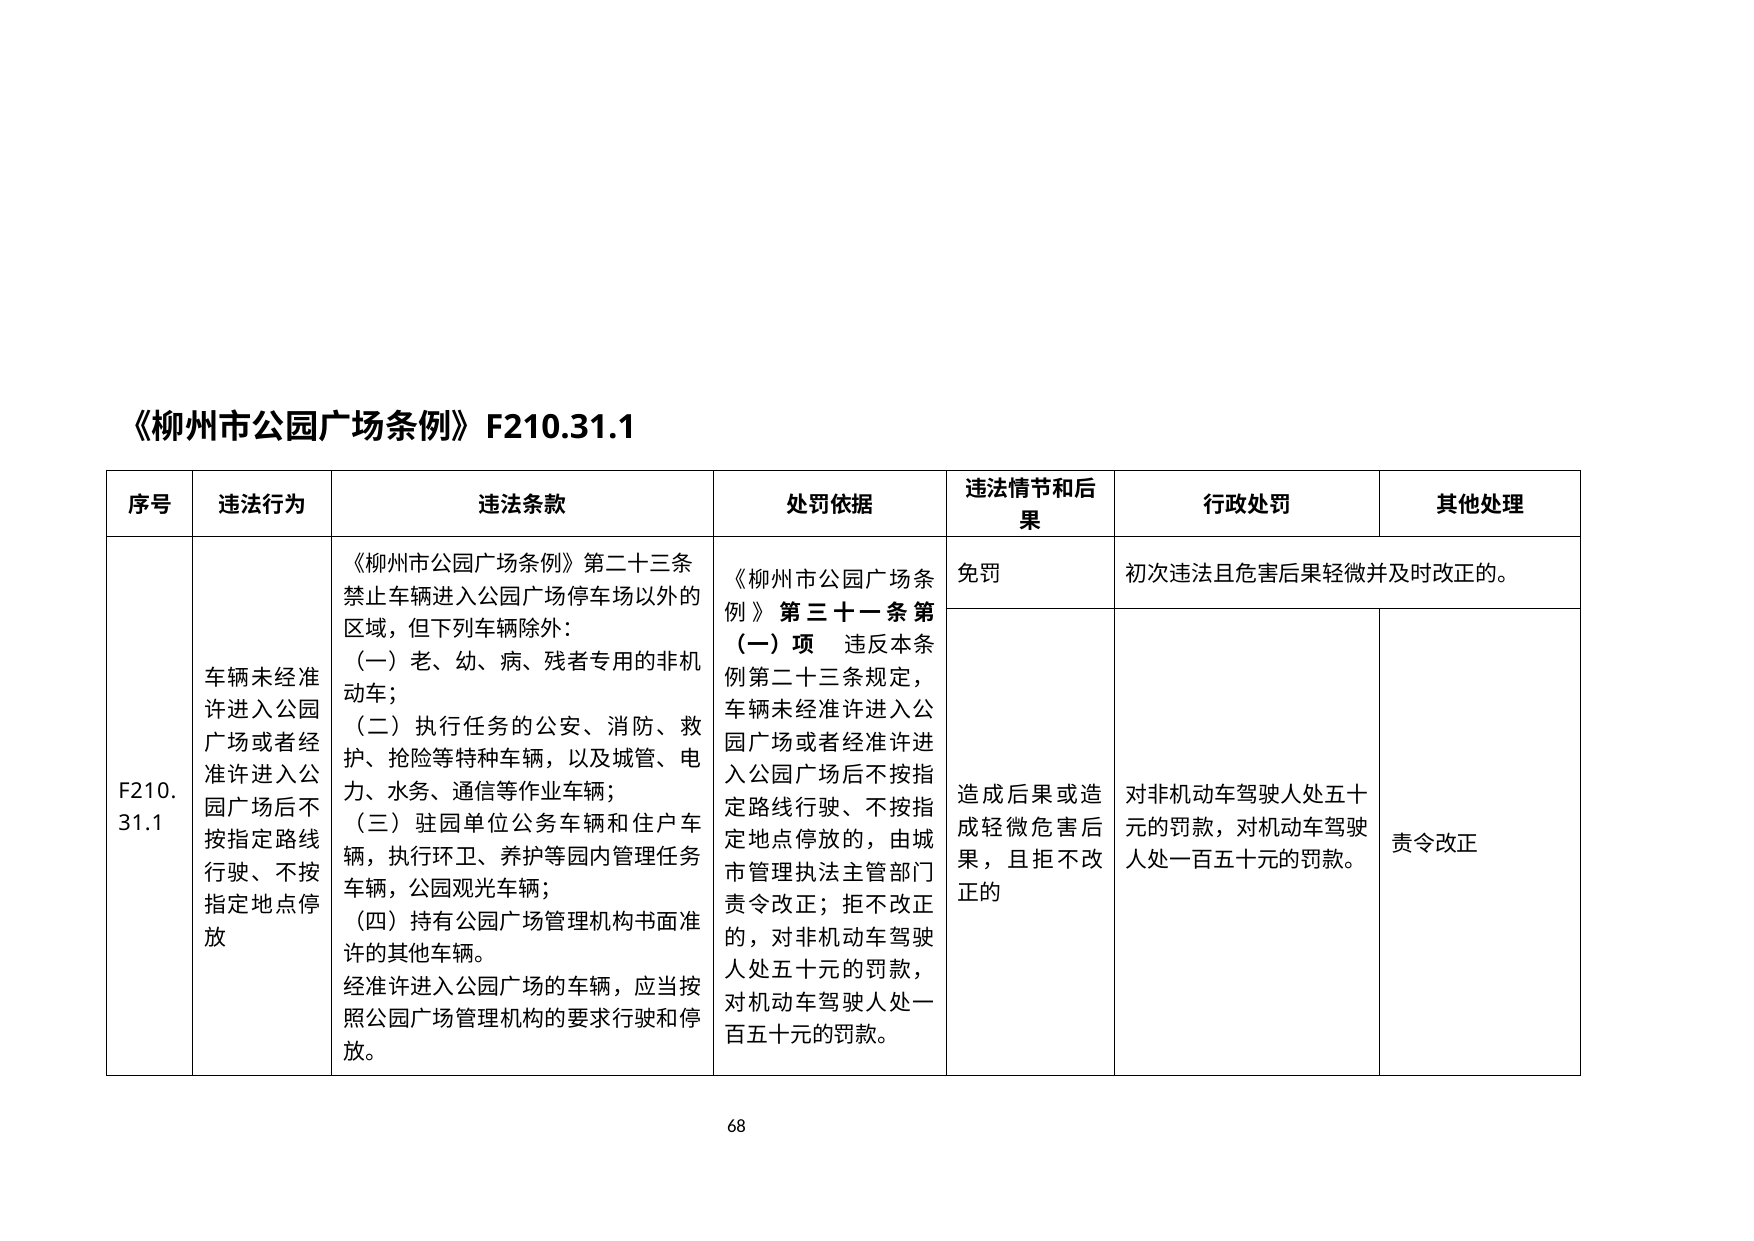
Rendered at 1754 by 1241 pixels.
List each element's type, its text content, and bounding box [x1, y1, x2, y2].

subtitle 《柳州市公园广场条例》F210.31.1 [118, 392, 1636, 457]
table_cell F210.31.1 [107, 537, 192, 1075]
table_header 违法情节和后果 [947, 471, 1114, 536]
table_cell 车辆未经准许进入公园广场或者经准许进入公园广场后不按指定路线行驶、不按指定地点停放 [193, 537, 331, 1075]
table_header 行政处罚 [1115, 471, 1379, 536]
table_header 处罚依据 [714, 471, 946, 536]
table_cell 《柳州市公园广场条例》第二十三条 禁止车辆进入公园广场停车场以外的区域，但下列车辆除外： （一）老、幼、病、残者专用的非机动车； （二）执行任务的公安、消防、救护、抢险等特种车辆，以及城管、电力、水务、通信等作业车辆； （三）驻园单位公务车辆和住户车辆，执行环卫、养护等园内管理任务车辆，公园观光车辆； （四）持有公园广场管理机构书面准许的其他车辆。 经准许进入公园广场的车辆，应当按照公园广场管理机构的要求行驶和停放。 [332, 537, 713, 1075]
table_header 违法条款 [332, 471, 713, 536]
table_header 序号 [107, 471, 192, 536]
table_header 违法行为 [193, 471, 331, 536]
table_cell 对非机动车驾驶人处五十元的罚款，对机动车驾驶人处一百五十元的罚款。 [1115, 609, 1379, 1075]
table_cell 造成后果或造成轻微危害后果，且拒不改正的 [947, 609, 1114, 1075]
table_cell 责令改正 [1380, 609, 1580, 1075]
table_cell 初次违法且危害后果轻微并及时改正的。 [1115, 537, 1580, 607]
table_cell 《柳州市公园广场条例》第三十一条第（一）项 违反本条例第二十三条规定，车辆未经准许进入公园广场或者经准许进入公园广场后不按指定路线行驶、不按指定地点停放的，由城市管理执法主管部门责令改正；拒不改正的，对非机动车驾驶人处五十元的罚款，对机动车驾驶人处一百五十元的罚款。 [714, 537, 946, 1075]
table_header 其他处理 [1380, 471, 1580, 536]
table_cell 免罚 [947, 537, 1114, 607]
